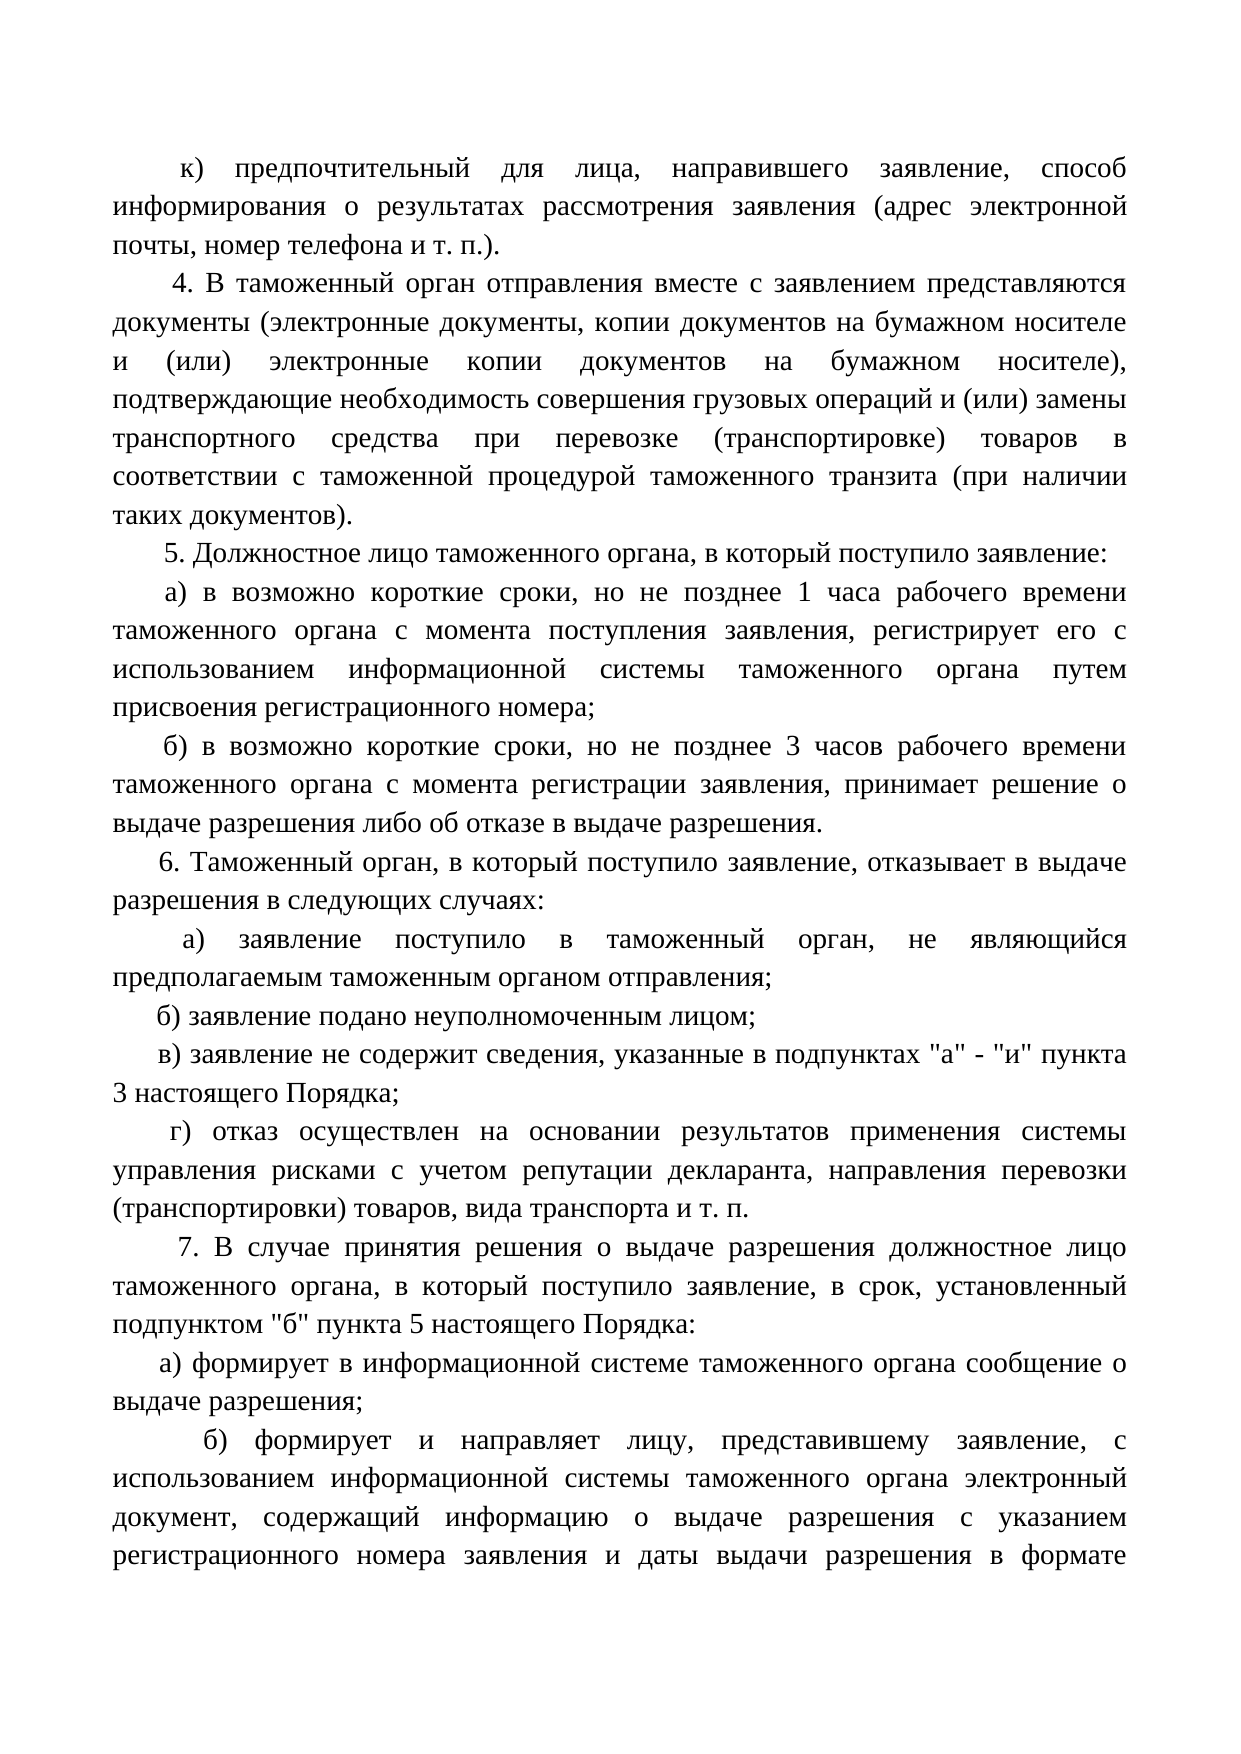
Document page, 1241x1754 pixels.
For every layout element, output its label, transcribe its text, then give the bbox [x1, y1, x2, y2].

text г) отказ осуществлен на основании результатов применения системы управления рисками с учетом репутации декларанта, направления перевозки (транспортировки) товаров, вида транспорта и т. п. [112, 1113, 1128, 1224]
text 4. В таможенный орган отправления вместе с заявлением представляются документы (электронные документы, копии документов на бумажном носителе и (или) электронные копии документов на бумажном носителе), подтверждающие необходимость совершения грузовых операций и (или) замены транспортного средства при перевозке (транспортировке) товаров в соответствии с таможенной процедурой таможенного транзита (при наличии таких документов). [112, 266, 1128, 530]
text б) заявление подано неуполномоченным лицом; [112, 998, 1128, 1031]
text 5. Должностное лицо таможенного органа, в который поступило заявление: [112, 535, 1128, 569]
text в) заявление не содержит сведения, указанные в подпунктах "а" - "и" пункта 3 настоящего Порядка; [112, 1036, 1128, 1108]
text а) в возможно короткие сроки, но не позднее 1 часа рабочего времени таможенного органа с момента поступления заявления, регистрирует его с использованием информационной системы таможенного органа путем присвоения регистрационного номера; [112, 574, 1128, 723]
text а) формирует в информационной системе таможенного органа сообщение о выдаче разрешения; [112, 1345, 1128, 1417]
text а) заявление поступило в таможенный орган, не являющийся предполагаемым таможенным органом отправления; [112, 921, 1128, 993]
text б) в возможно короткие сроки, но не позднее 3 часов рабочего времени таможенного органа с момента регистрации заявления, принимает решение о выдаче разрешения либо об отказе в выдаче разрешения. [112, 728, 1128, 839]
text 7. В случае принятия решения о выдаче разрешения должностное лицо таможенного органа, в который поступило заявление, в срок, установленный подпунктом "б" пункта 5 настоящего Порядка: [112, 1229, 1128, 1340]
text 6. Таможенный орган, в который поступило заявление, отказывает в выдаче разрешения в следующих случаях: [112, 844, 1128, 916]
text к) предпочтительный для лица, направившего заявление, способ информирования о результатах рассмотрения заявления (адрес электронной почты, номер телефона и т. п.). [112, 150, 1128, 261]
